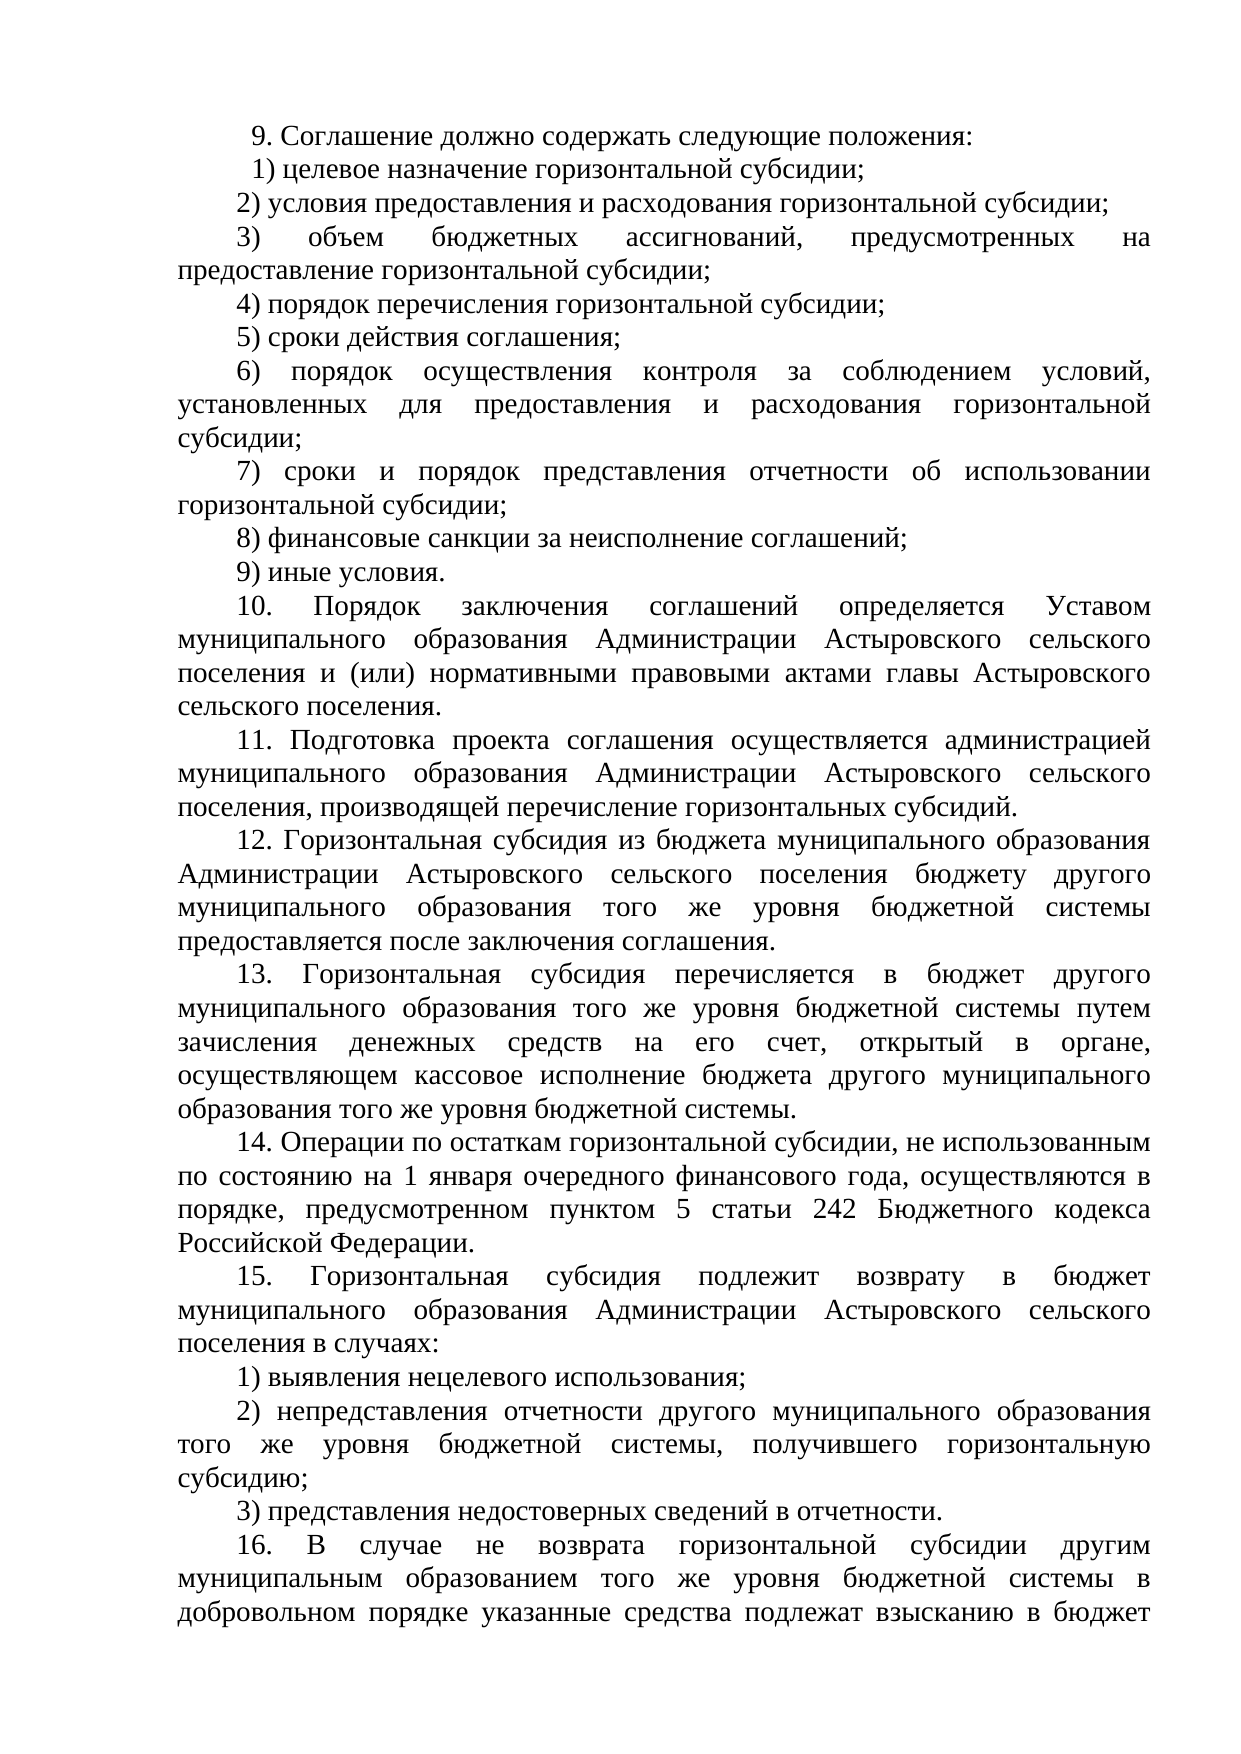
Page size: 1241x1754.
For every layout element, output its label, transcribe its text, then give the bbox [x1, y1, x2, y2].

text 13. Горизонтальная субсидия перечисляется в бюджет другого муниципального образования того же уровня бюджетной системы путем зачисления денежных средств на его счет, открытый в органе, осуществляющем кассовое исполнение бюджета другого муниципального образования того же уровня бюджетной системы. [177, 957, 1152, 1124]
text 2) непредставления отчетности другого муниципального образования того же уровня бюджетной системы, получившего горизонтальную субсидию; [177, 1393, 1152, 1493]
text 8) финансовые санкции за неисполнение соглашений; [177, 521, 1152, 554]
text 3) представления недостоверных сведений в отчетности. [177, 1493, 1152, 1527]
text 12. Горизонтальная субсидия из бюджета муниципального образования Администрации Астыровского сельского поселения бюджету другого муниципального образования того же уровня бюджетной системы предоставляется после заключения соглашения. [177, 822, 1152, 957]
text 7) сроки и порядок представления отчетности об использовании горизонтальной субсидии; [177, 453, 1152, 521]
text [177, 1527, 1152, 1627]
text 9. Соглашение должно содержать следующие положения: [177, 118, 1152, 152]
text 9) иные условия. [177, 554, 1152, 588]
text 15. Горизонтальная субсидия подлежит возврату в бюджет муниципального образования Администрации Астыровского сельского поселения в случаях: [177, 1258, 1152, 1359]
text 1) выявления нецелевого использования; [177, 1359, 1152, 1393]
text 2) условия предоставления и расходования горизонтальной субсидии; [177, 185, 1152, 219]
text 1) целевое назначение горизонтальной субсидии; [177, 152, 1152, 185]
text 5) сроки действия соглашения; [177, 319, 1152, 353]
text 4) порядок перечисления горизонтальной субсидии; [177, 286, 1152, 319]
text 3) объем бюджетных ассигнований, предусмотренных на предоставление горизонтальной субсидии; [177, 219, 1152, 286]
text 10. Порядок заключения соглашений определяется Уставом муниципального образования Администрации Астыровского сельского поселения и (или) нормативными правовыми актами главы Астыровского сельского поселения. [177, 588, 1152, 722]
text 14. Операции по остаткам горизонтальной субсидии, не использованным по состоянию на 1 января очередного финансового года, осуществляются в порядке, предусмотренном пунктом 5 статьи 242 Бюджетного кодекса Российской Федерации. [177, 1124, 1152, 1258]
text 11. Подготовка проекта соглашения осуществляется администрацией муниципального образования Администрации Астыровского сельского поселения, производящей перечисление горизонтальных субсидий. [177, 722, 1152, 822]
text 6) порядок осуществления контроля за соблюдением условий, установленных для предоставления и расходования горизонтальной субсидии; [177, 353, 1152, 453]
